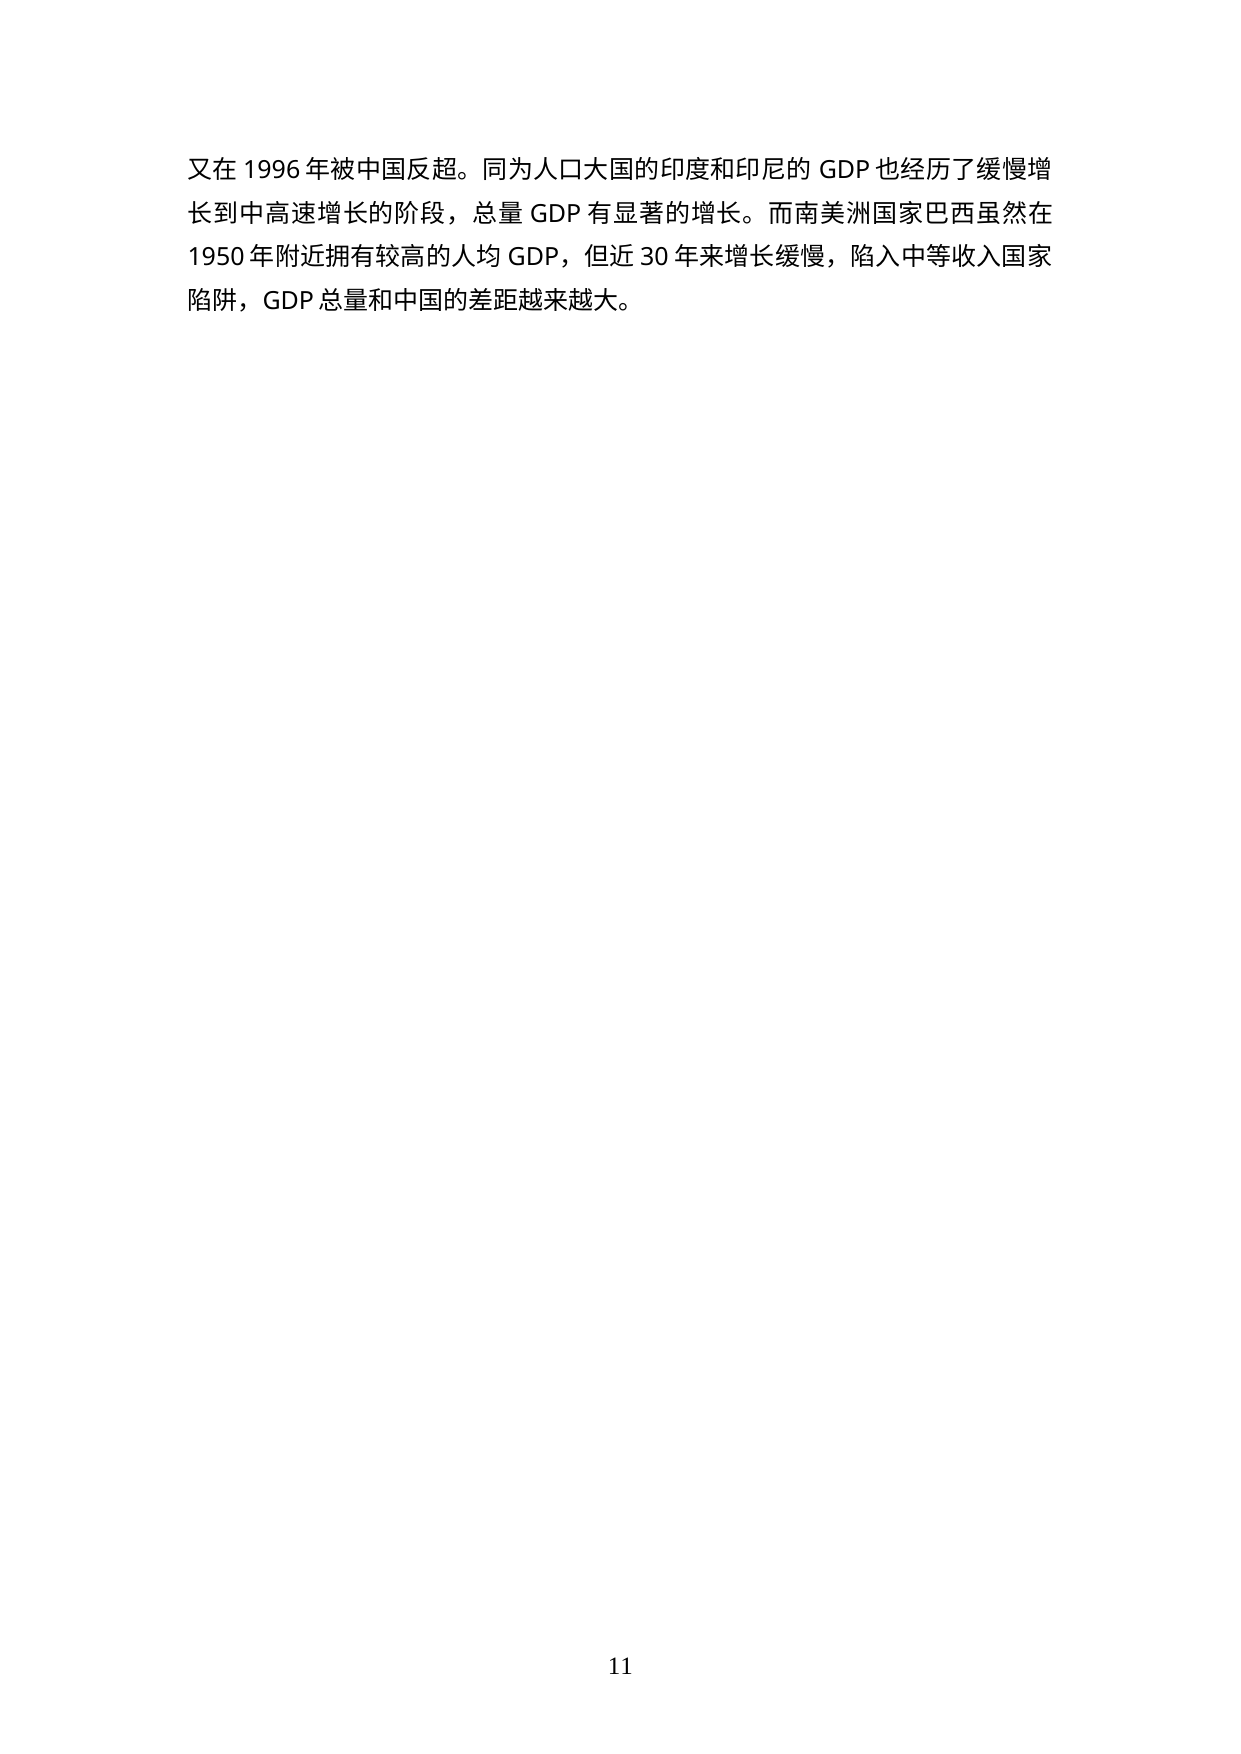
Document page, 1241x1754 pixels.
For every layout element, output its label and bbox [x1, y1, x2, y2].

text [187, 150, 1053, 317]
